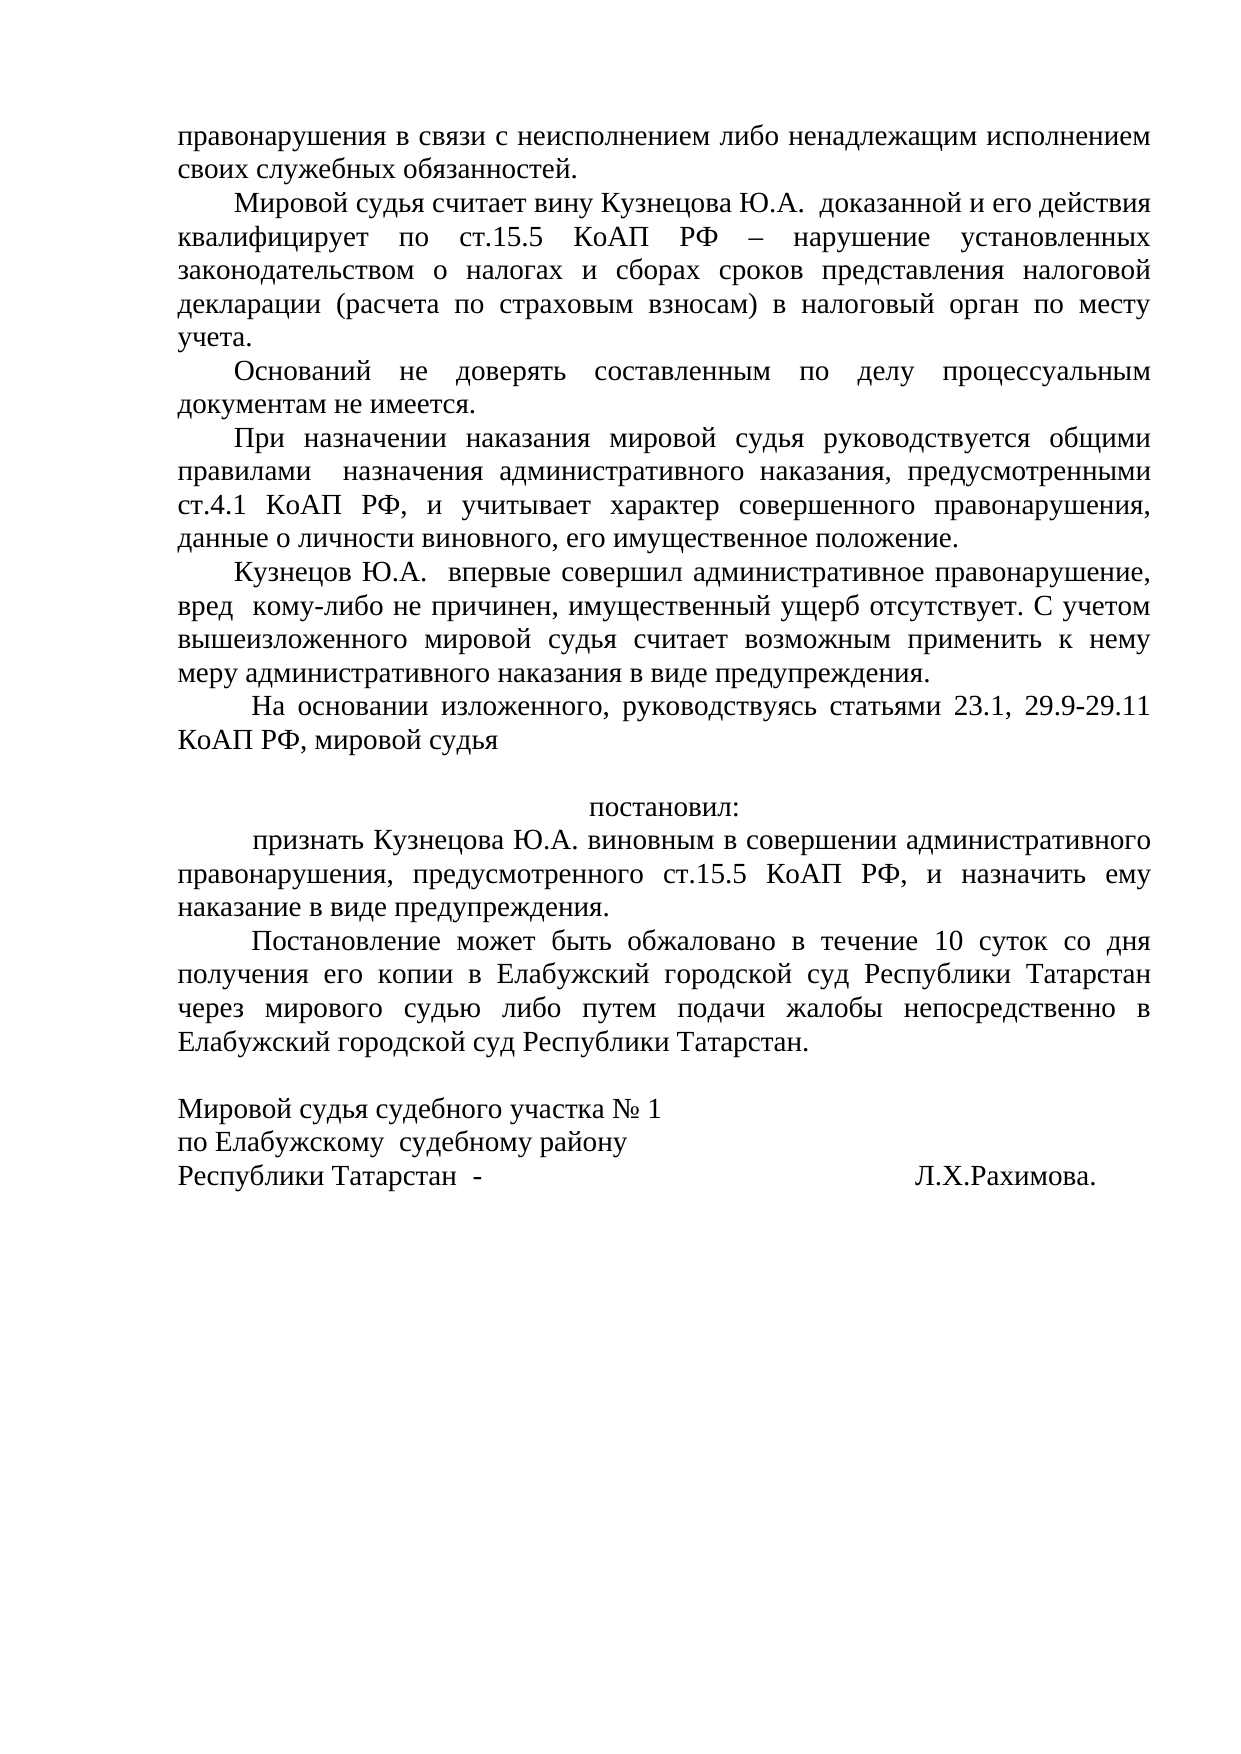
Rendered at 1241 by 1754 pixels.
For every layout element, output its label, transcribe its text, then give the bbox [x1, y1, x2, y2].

text по Елабужскому судебному району [177, 1124, 1152, 1158]
text признать Кузнецова Ю.А. виновным в совершении административного правонарушения, предусмотренного ст.15.5 КоАП РФ, и назначить ему наказание в виде предупреждения. [177, 822, 1152, 923]
text Мировой судья считает вину Кузнецова Ю.А. доказанной и его действия квалифицирует по ст.15.5 КоАП РФ – нарушение установленных законодательством о налогах и сборах сроков представления налоговой декларации (расчета по страховым взносам) в налоговый орган по месту учета. [177, 185, 1152, 353]
text Оснований не доверять составленным по делу процессуальным документам не имеется. [177, 353, 1152, 420]
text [177, 118, 1152, 185]
text Мировой судья судебного участка № 1 [177, 1091, 1152, 1124]
text Постановление может быть обжаловано в течение 10 суток со дня получения его копии в Елабужский городской суд Республики Татарстан через мирового судью либо путем подачи жалобы непосредственно в Елабужский городской суд Республики Татарстан. [177, 923, 1152, 1057]
text Республики Татарстан - Л.Х.Рахимова. [177, 1158, 1152, 1191]
text На основании изложенного, руководствуясь статьями 23.1, 29.9-29.11 КоАП РФ, мировой судья [177, 688, 1152, 755]
text постановил: [177, 789, 1152, 822]
text Кузнецов Ю.А. впервые совершил административное правонарушение, вред кому-либо не причинен, имущественный ущерб отсутствует. С учетом вышеизложенного мировой судья считает возможным применить к нему меру административного наказания в виде предупреждения. [177, 554, 1152, 688]
text При назначении наказания мировой судья руководствуется общими правилами назначения административного наказания, предусмотренными ст.4.1 КоАП РФ, и учитывает характер совершенного правонарушения, данные о личности виновного, его имущественное положение. [177, 420, 1152, 554]
